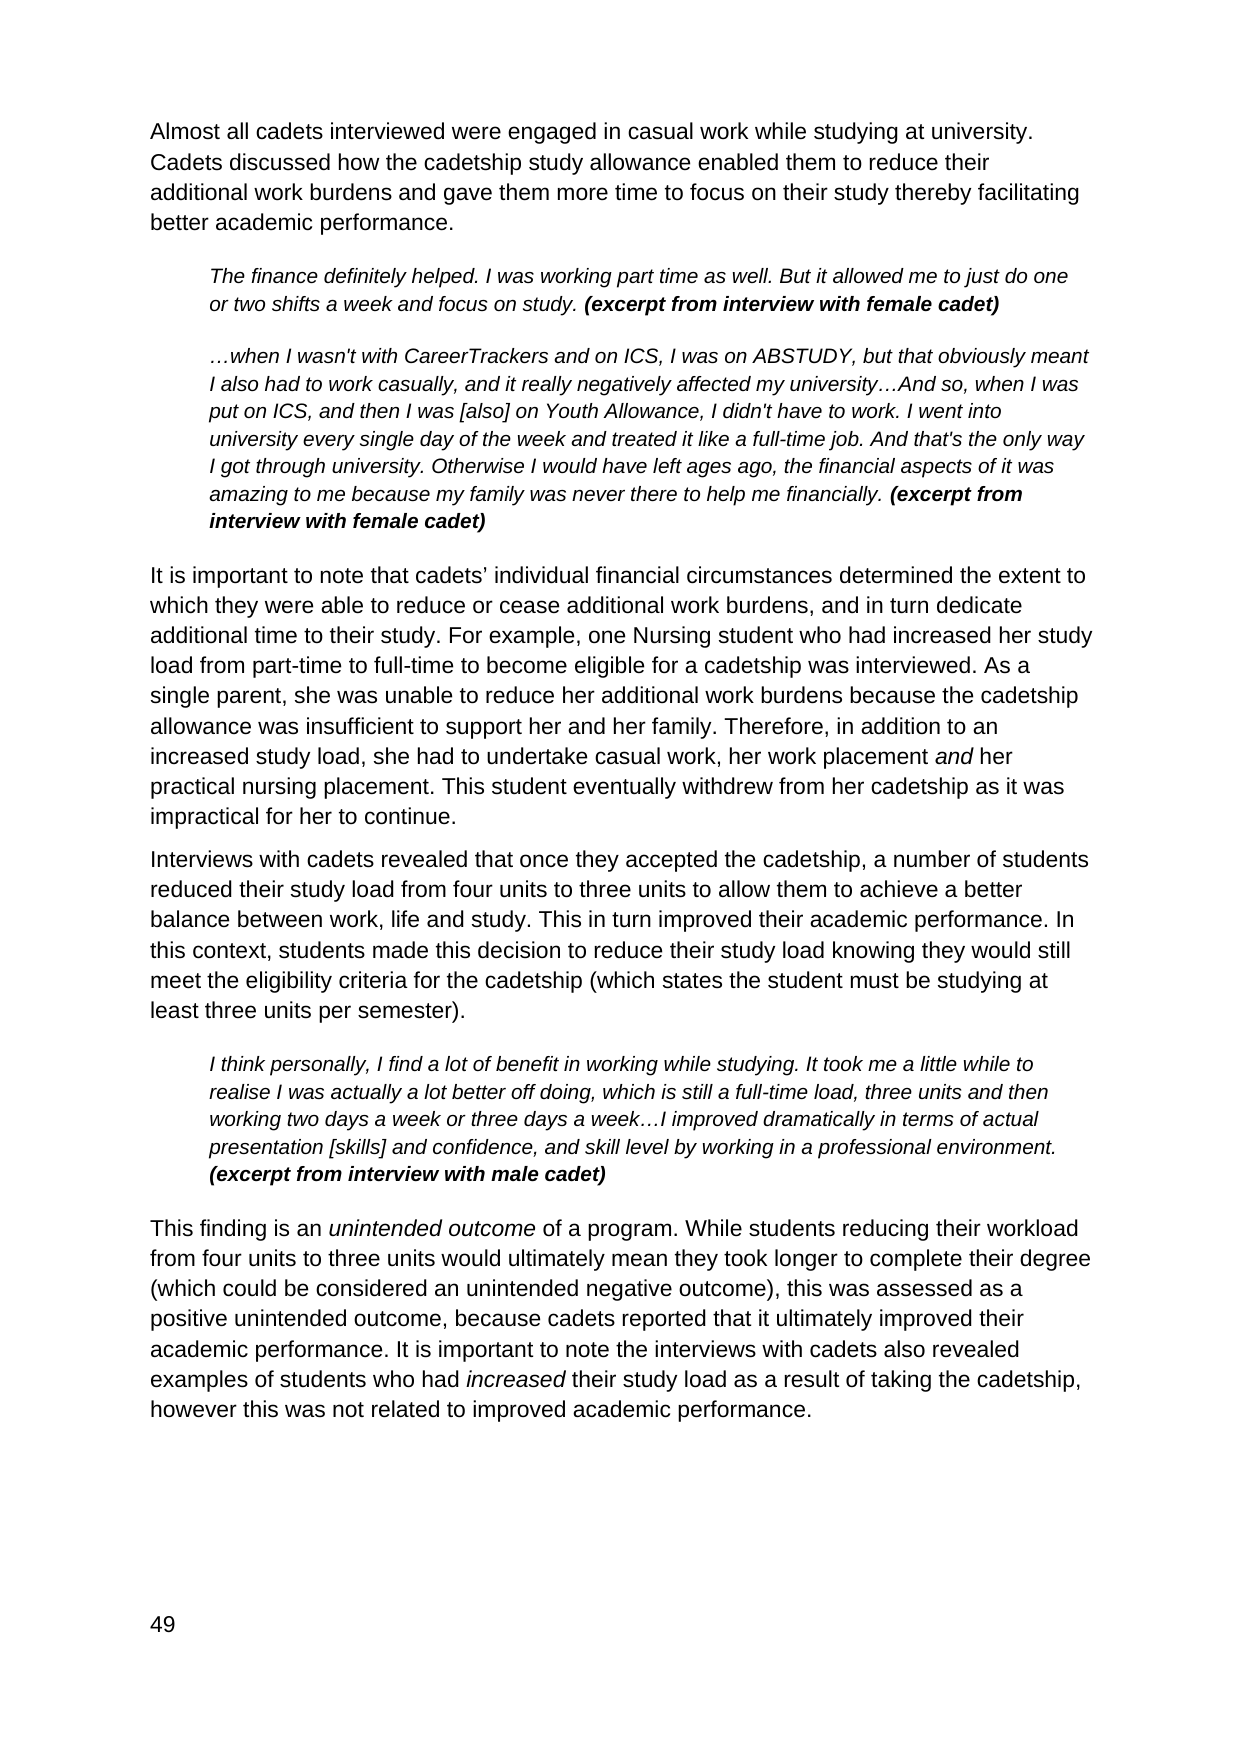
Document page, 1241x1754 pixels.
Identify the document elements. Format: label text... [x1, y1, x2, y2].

text It is important to note that cadets’ individual financial circumstances determined the extent to which they were able to reduce or cease additional work burdens, and in turn dedicate additional time to their study. For example, one Nursing student who had increased her study load from part-time to full-time to become eligible for a cadetship was interviewed. As a single parent, she was unable to reduce her additional work burdens because the cadetship allowance was insufficient to support her and her family. Therefore, in addition to an increased study load, she had to undertake casual work, her work placement and her practical nursing placement. This student eventually withdrew from her cadetship as it was impractical for her to continue. [150, 562, 1093, 829]
text Interviews with cadets revealed that once they accepted the cadetship, a number of students reduced their study load from four units to three units to allow them to achieve a better balance between work, life and study. This in turn improved their academic performance. In this context, students made this decision to reduce their study load knowing they would still meet the eligibility criteria for the cadetship (which states the student must be studying at least three units per semester). [150, 846, 1093, 1023]
text Almost all cadets interviewed were engaged in casual work while studying at university. Cadets discussed how the cadetship study allowance enabled them to reduce their additional work burdens and gave them more time to focus on their study thereby facilitating better academic performance. [150, 118, 1093, 235]
text This finding is an unintended outcome of a program. While students reducing their workload from four units to three units would ultimately mean they took longer to complete their degree (which could be considered an unintended negative outcome), this was assessed as a positive unintended outcome, because cadets reported that it ultimately improved their academic performance. It is important to note the interviews with cadets also revealed examples of students who had increased their study load as a result of taking the cadetship, however this was not related to improved academic performance. [150, 1215, 1093, 1422]
text I think personally, I find a lot of benefit in working while studying. It took me a little while to realise I was actually a lot better off doing, which is still a full-time load, three units and then working two days a week or three days a week…I improved dramatically in terms of actual presentation [skills] and confidence, and skill level by working in a professional environment. (excerpt from interview with male cadet) [209, 1052, 1093, 1186]
text The finance definitely helped. I was working part time as well. But it allowed me to just do one or two shifts a week and focus on study. (excerpt from interview with female cadet) [209, 264, 1093, 316]
text …when I wasn't with CareerTrackers and on ICS, I was on ABSTUDY, but that obviously meant I also had to work casually, and it really negatively affected my university…And so, when I was put on ICS, and then I was [also] on Youth Allowance, I didn't have to work. I went into university every single day of the week and treated it like a full-time job. And that's the only way I got through university. Otherwise I would have left ages ago, the financial aspects of it was amazing to me because my family was never there to help me financially. (excerpt from interview with female cadet) [209, 344, 1093, 533]
